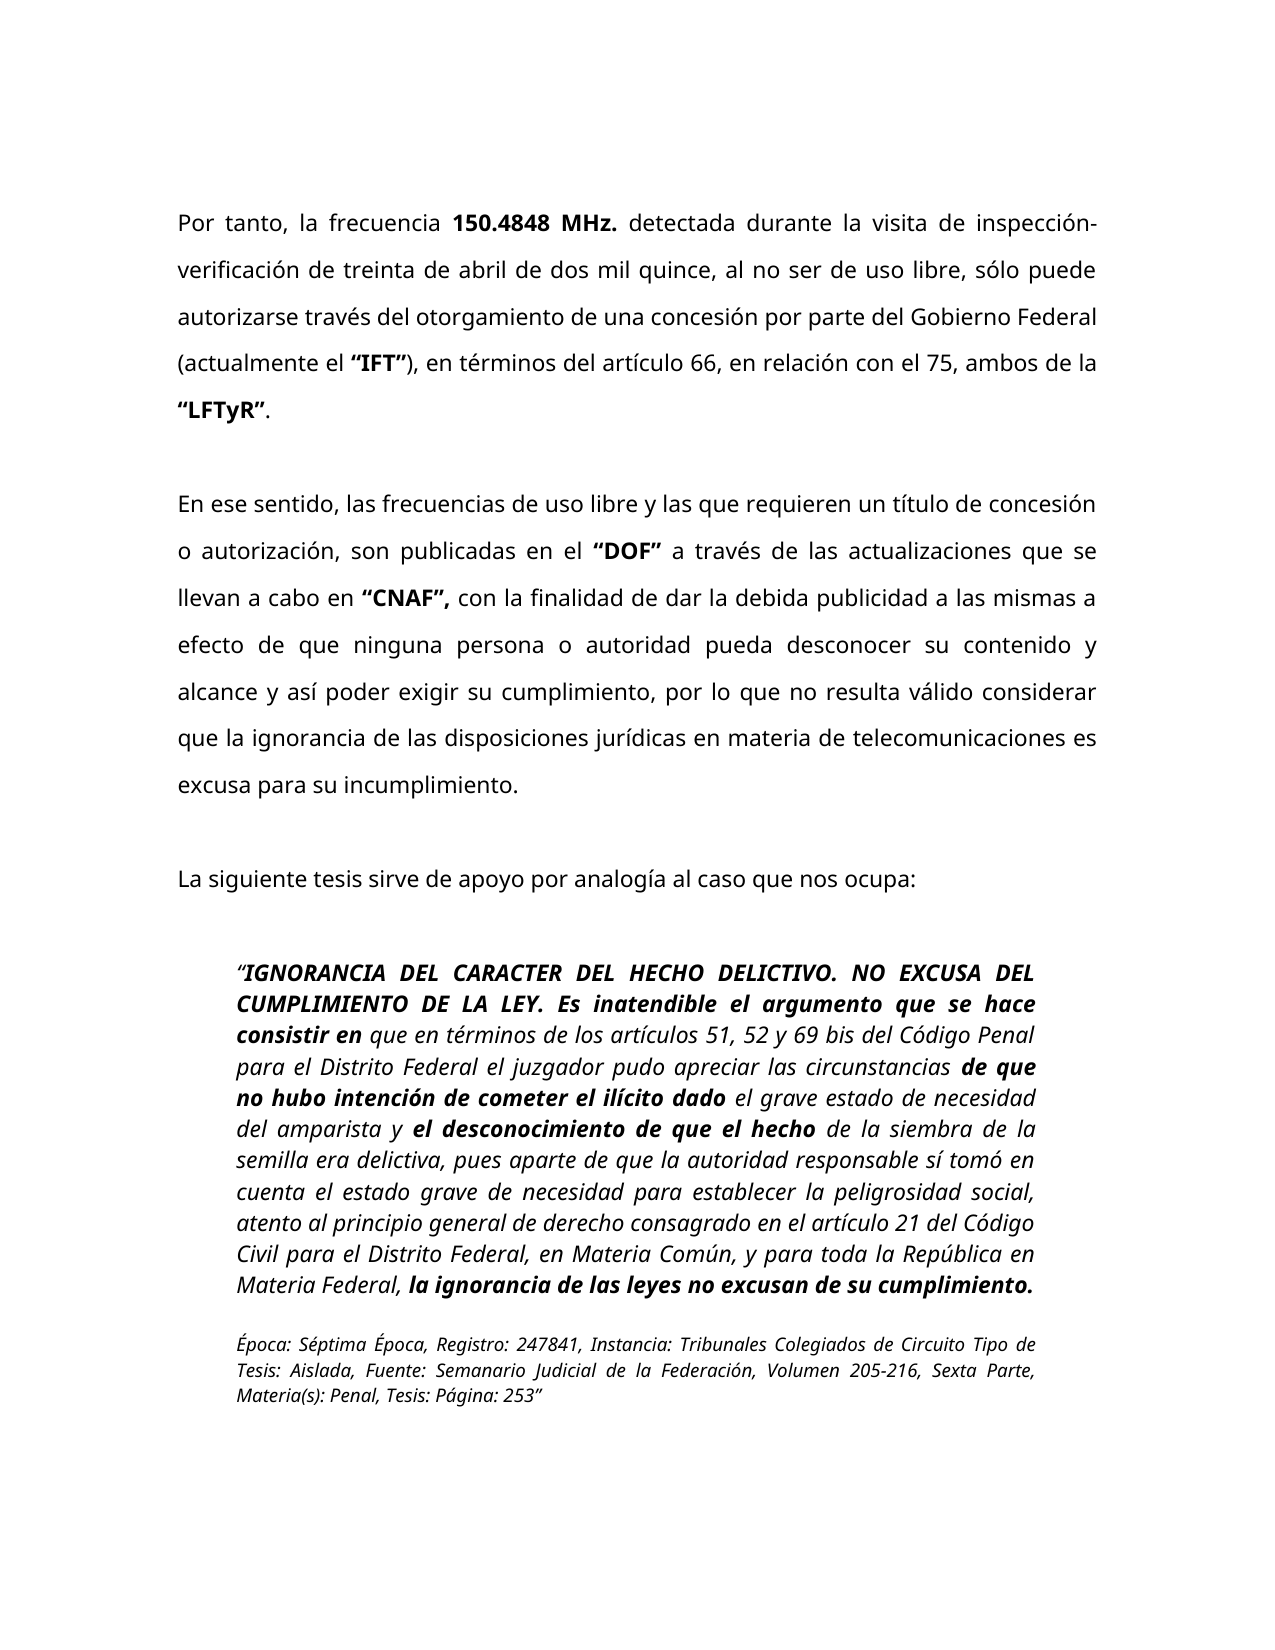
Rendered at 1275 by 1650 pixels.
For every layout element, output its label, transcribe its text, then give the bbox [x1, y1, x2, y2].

text La siguiente tesis sirve de apoyo por analogía al caso que nos ocupa: [177, 863, 1098, 894]
text “IGNORANCIA DEL CARACTER DEL HECHO DELICTIVO. NO EXCUSA DEL CUMPLIMIENTO DE LA LEY. Es inatendible el argumento que se hace consistir en que en términos de los artículos 51, 52 y 69 bis del Código Penal para el Distrito Federal el juzgador pudo apreciar las circunstancias de que no hubo intención de cometer el ilícito dado el grave estado de necesidad del amparista y el desconocimiento de que el hecho de la siembra de la semilla era delictiva, pues aparte de que la autoridad responsable sí tomó en cuenta el estado grave de necesidad para establecer la peligrosidad social, atento al principio general de derecho consagrado en el artículo 21 del Código Civil para el Distrito Federal, en Materia Común, y para toda la República en Materia Federal, la ignorancia de las leyes no excusan de su cumplimiento. [236, 957, 1039, 1301]
text Época: Séptima Época, Registro: 247841, Instancia: Tribunales Colegiados de Circuito Tipo de Tesis: Aislada, Fuente: Semanario Judicial de la Federación, Volumen 205-216, Sexta Parte, Materia(s): Penal, Tesis: Página: 253” [236, 1332, 1039, 1408]
text En ese sentido, las frecuencias de uso libre y las que requieren un título de concesión o autorización, son publicadas en el “DOF” a través de las actualizaciones que se llevan a cabo en “CNAF”, con la finalidad de dar la debida publicidad a las mismas a efecto de que ninguna persona o autoridad pueda desconocer su contenido y alcance y así poder exigir su cumplimiento, por lo que no resulta válido considerar que la ignorancia de las disposiciones jurídicas en materia de telecomunicaciones es excusa para su incumplimiento. [177, 488, 1098, 801]
text Por tanto, la frecuencia 150.4848 MHz. detectada durante la visita de inspección-verificación de treinta de abril de dos mil quince, al no ser de uso libre, sólo puede autorizarse través del otorgamiento de una concesión por parte del Gobierno Federal (actualmente el “IFT”), en términos del artículo 66, en relación con el 75, ambos de la “LFTyR”. [177, 207, 1098, 426]
